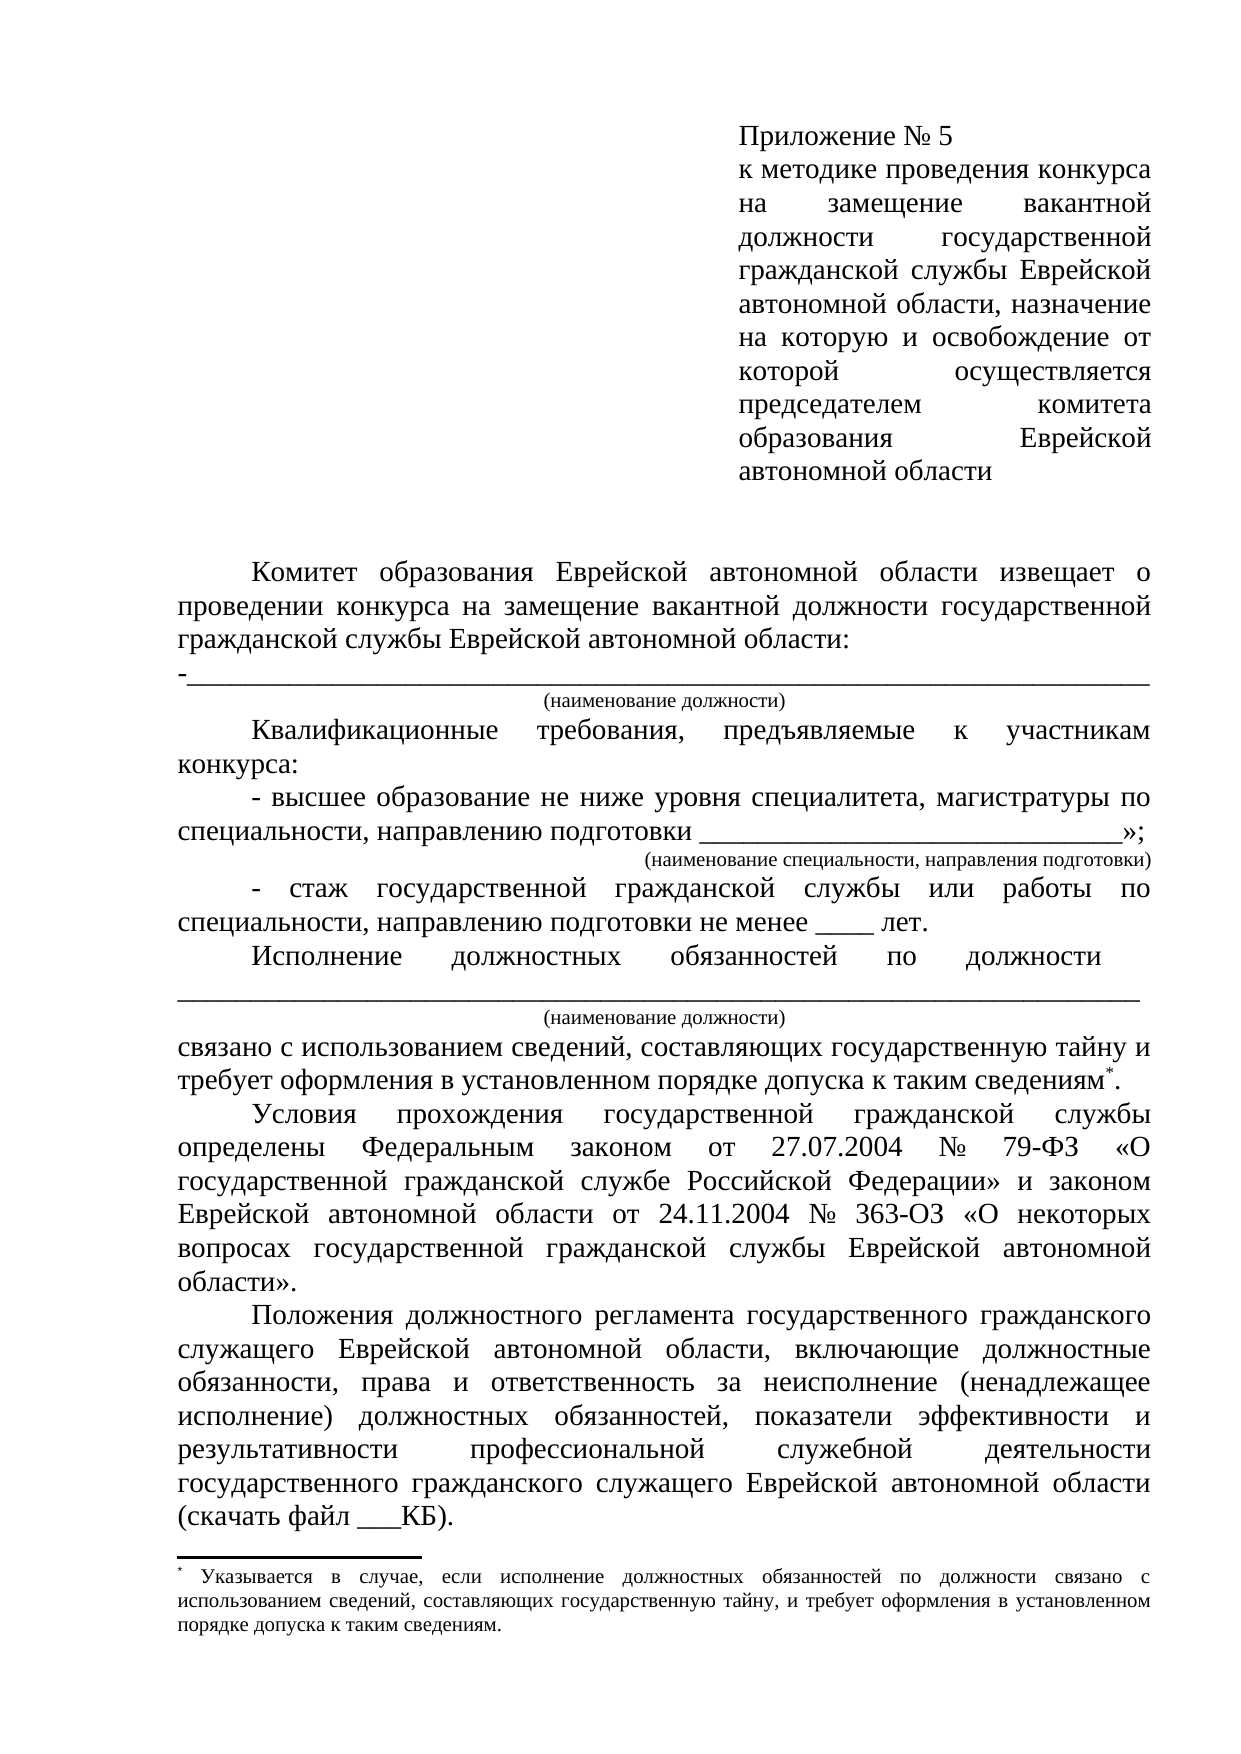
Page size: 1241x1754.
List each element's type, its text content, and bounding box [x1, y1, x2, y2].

text Условия прохождения государственной гражданской службы определены Федеральным законом от 27.07.2004 № 79-ФЗ «О государственной гражданской службе Российской Федерации» и законом Еврейской автономной области от 24.11.2004 № 363-ОЗ «О некоторых вопросах государственной гражданской службы Еврейской автономной области». [177, 1096, 1152, 1297]
text связано с использованием сведений, составляющих государственную тайну и требует оформления в установленном порядке допуска к таким сведениям. [177, 1029, 1152, 1096]
text (наименование должности) [177, 1005, 1152, 1029]
text к методике проведения конкурса на замещение вакантной должности государственной гражданской службы Еврейской автономной области, назначение на которую и освобождение от которой осуществляется председателем комитета образования Еврейской автономной области [738, 152, 1152, 487]
text -__________________________________________________________________ [177, 655, 1152, 688]
text Квалификационные требования, предъявляемые к участникам конкурса: [177, 712, 1152, 779]
text - стаж государственной гражданской службы или работы по специальности, направлению подготовки не менее ____ лет. [177, 871, 1152, 938]
text (наименование специальности, направления подготовки) [177, 847, 1152, 871]
text Положения должностного регламента государственного гражданского служащего Еврейской автономной области, включающие должностные обязанности, права и ответственность за неисполнение (ненадлежащее исполнение) должностных обязанностей, показатели эффективности и результативности профессиональной служебной деятельности государственного гражданского служащего Еврейской автономной области (скачать файл ___КБ). [177, 1297, 1152, 1532]
text Приложение № 5 [738, 118, 1152, 152]
text Комитет образования Еврейской автономной области извещает о проведении конкурса на замещение вакантной должности государственной гражданской службы Еврейской автономной области: [177, 554, 1152, 655]
text (наименование должности) [177, 688, 1152, 712]
text - высшее образование не ниже уровня специалитета, магистратуры по специальности, направлению подготовки _____________________________»; [177, 779, 1152, 847]
text Исполнение должностных обязанностей по должности __________________________________________________________________ [177, 938, 1152, 1005]
